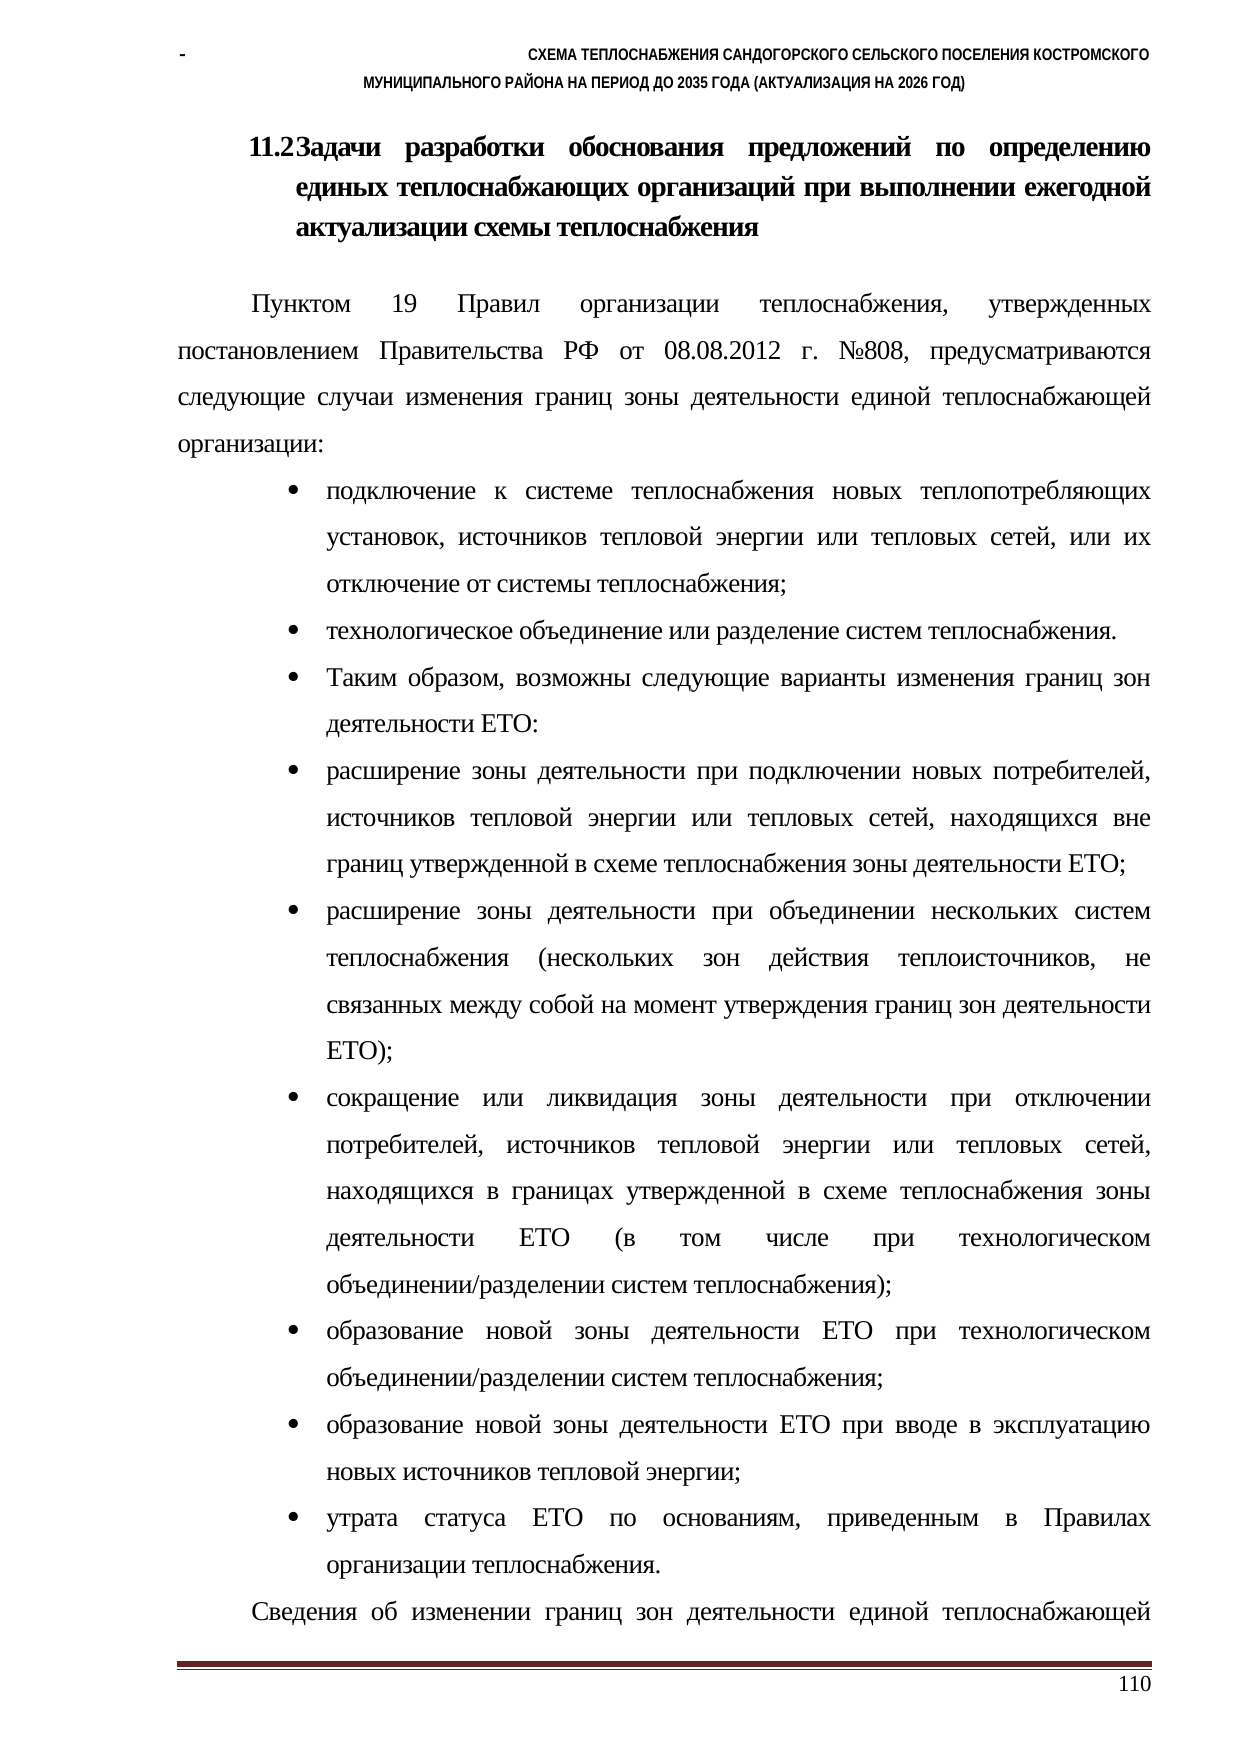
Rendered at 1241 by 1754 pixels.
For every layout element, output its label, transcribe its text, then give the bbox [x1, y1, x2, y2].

list образование новой зоны деятельности ЕТО при технологическом объединении/разделении систем теплоснабжения; [288, 1314, 1152, 1392]
list образование новой зоны деятельности ЕТО при вводе в эксплуатацию новых источников тепловой энергии; [288, 1408, 1152, 1486]
list подключение к системе теплоснабжения новых теплопотребляющих установок, источников тепловой энергии или тепловых сетей, или их отключение от системы теплоснабжения; [288, 474, 1152, 598]
list сокращение или ликвидация зоны деятельности при отключении потребителей, источников тепловой энергии или тепловых сетей, находящихся в границах утвержденной в схеме теплоснабжения зоны деятельности ЕТО (в том числе при технологическом объединении/разделении систем теплоснабжения); [288, 1081, 1152, 1299]
list расширение зоны деятельности при объединении нескольких систем теплоснабжения (нескольких зон действия теплоисточников, не связанных между собой на момент утверждения границ зон деятельности ЕТО); [288, 894, 1152, 1066]
text Пунктом 19 Правил организации теплоснабжения, утвержденных постановлением Правительства РФ от 08.08.2012 г. №808, предусматриваются следующие случаи изменения границ зоны деятельности единой теплоснабжающей организации: [177, 287, 1152, 458]
subtitle Задачи разработки обоснования предложений по определению единых теплоснабжающих организаций при выполнении ежегодной актуализации схемы теплоснабжения [248, 129, 1152, 243]
list технологическое объединение или разделение систем теплоснабжения. [288, 614, 1152, 645]
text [177, 1595, 1152, 1626]
list Таким образом, возможны следующие варианты изменения границ зон деятельности ЕТО: [288, 661, 1152, 739]
list расширение зоны деятельности при подключении новых потребителей, источников тепловой энергии или тепловых сетей, находящихся вне границ утвержденной в схеме теплоснабжения зоны деятельности ЕТО; [288, 754, 1152, 879]
list утрата статуса ЕТО по основаниям, приведенным в Правилах организации теплоснабжения. [288, 1501, 1152, 1579]
